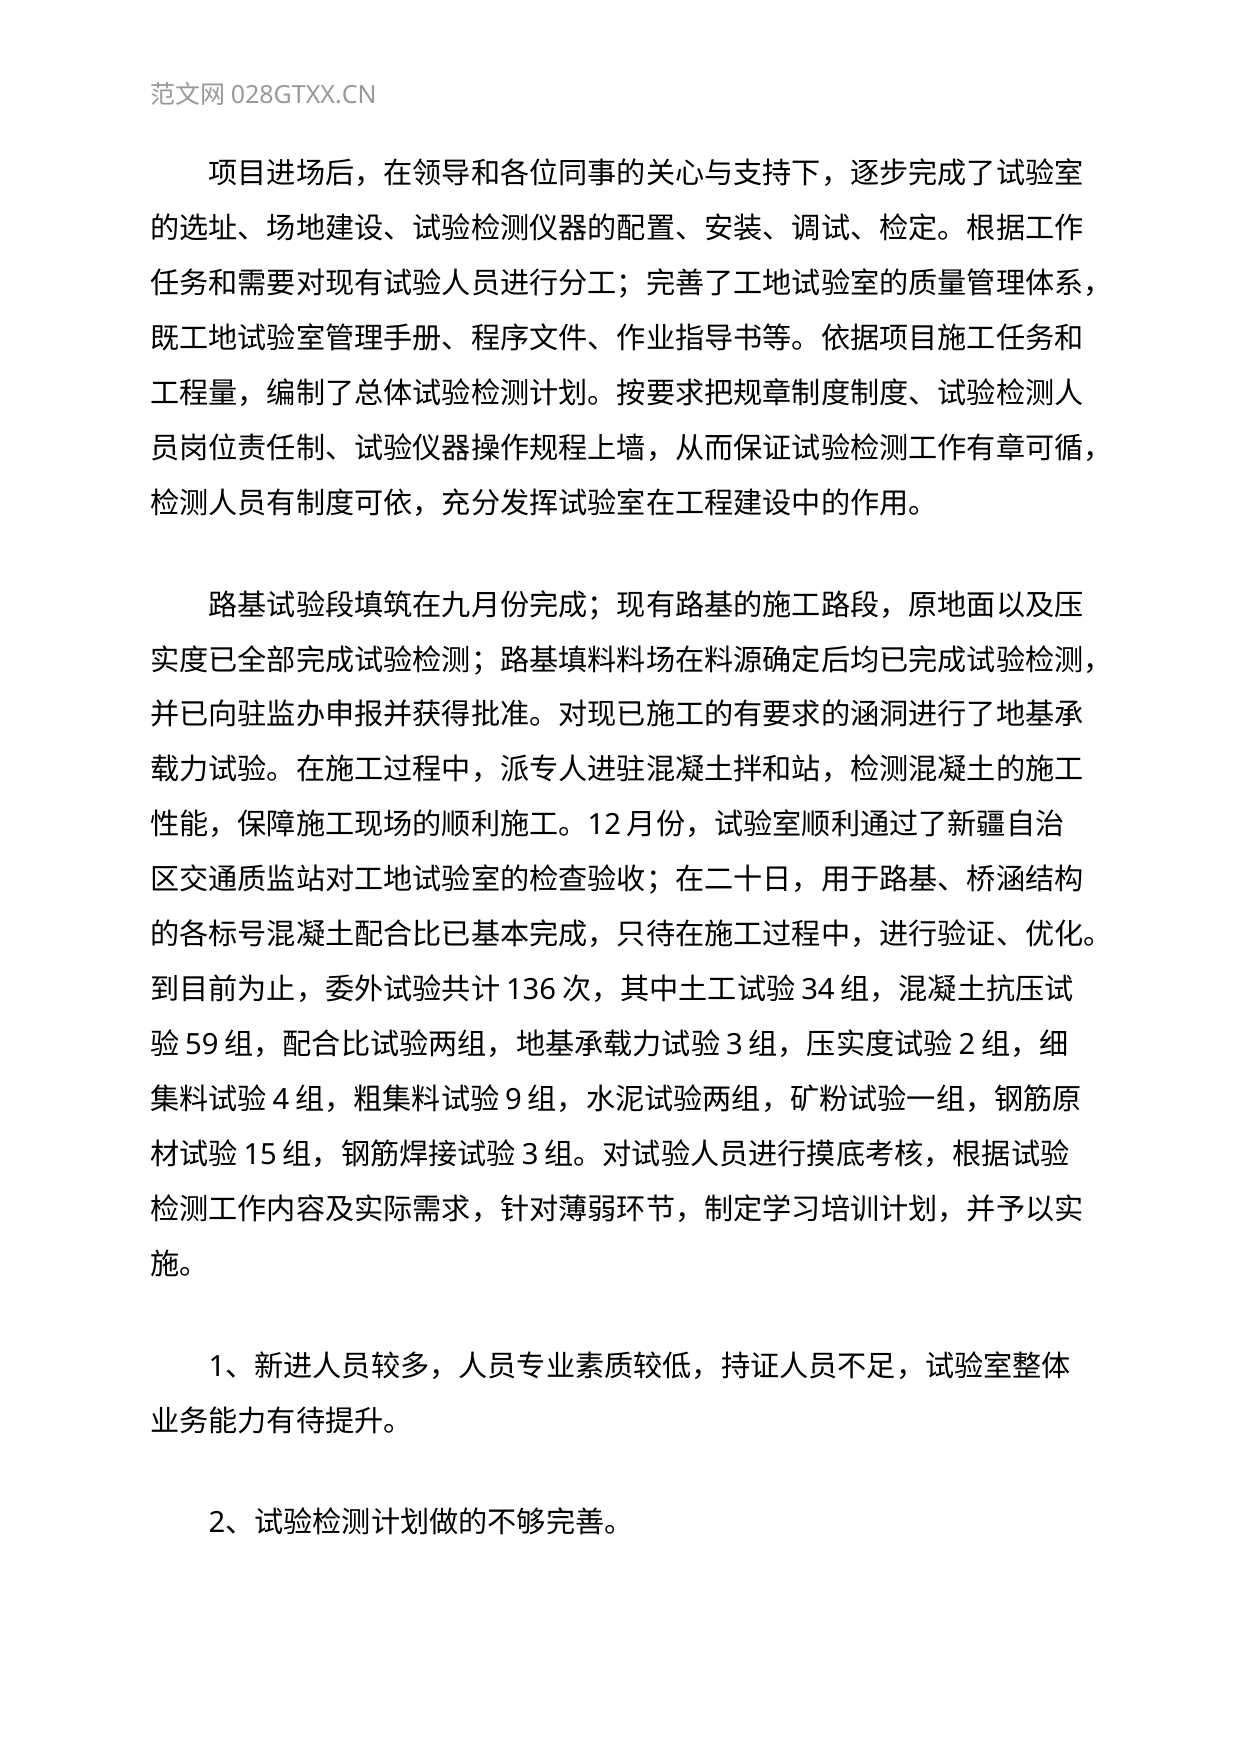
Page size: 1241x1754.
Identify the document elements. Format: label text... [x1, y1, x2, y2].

text 2、试验检测计划做的不够完善。 [150, 1499, 1090, 1541]
text 1、新进人员较多，人员专业素质较低，持证人员不足，试验室整体业务能力有待提升。 [150, 1342, 1090, 1439]
text 路基试验段填筑在九月份完成；现有路基的施工路段，原地面以及压实度已全部完成试验检测；路基填料料场在料源确定后均已完成试验检测，并已向驻监办申报并获得批准。对现已施工的有要求的涵洞进行了地基承载力试验。在施工过程中，派专人进驻混凝土拌和站，检测混凝土的施工性能，保障施工现场的顺利施工。12月份，试验室顺利通过了新疆自治区交通质监站对工地试验室的检查验收；在二十日，用于路基、桥涵结构的各标号混凝土配合比已基本完成，只待在施工过程中，进行验证、优化。到目前为止，委外试验共计136次，其中土工试验34组，混凝土抗压试验59组，配合比试验两组，地基承载力试验3组，压实度试验2组，细集料试验4组，粗集料试验9组，水泥试验两组，矿粉试验一组，钢筋原材试验15组，钢筋焊接试验3组。对试验人员进行摸底考核，根据试验检测工作内容及实际需求，针对薄弱环节，制定学习培训计划，并予以实施。 [150, 581, 1090, 1283]
text 项目进场后，在领导和各位同事的关心与支持下，逐步完成了试验室的选址、场地建设、试验检测仪器的配置、安装、调试、检定。根据工作任务和需要对现有试验人员进行分工；完善了工地试验室的质量管理体系，既工地试验室管理手册、程序文件、作业指导书等。依据项目施工任务和工程量，编制了总体试验检测计划。按要求把规章制度制度、试验检测人员岗位责任制、试验仪器操作规程上墙，从而保证试验检测工作有章可循，检测人员有制度可依，充分发挥试验室在工程建设中的作用。 [150, 150, 1090, 522]
